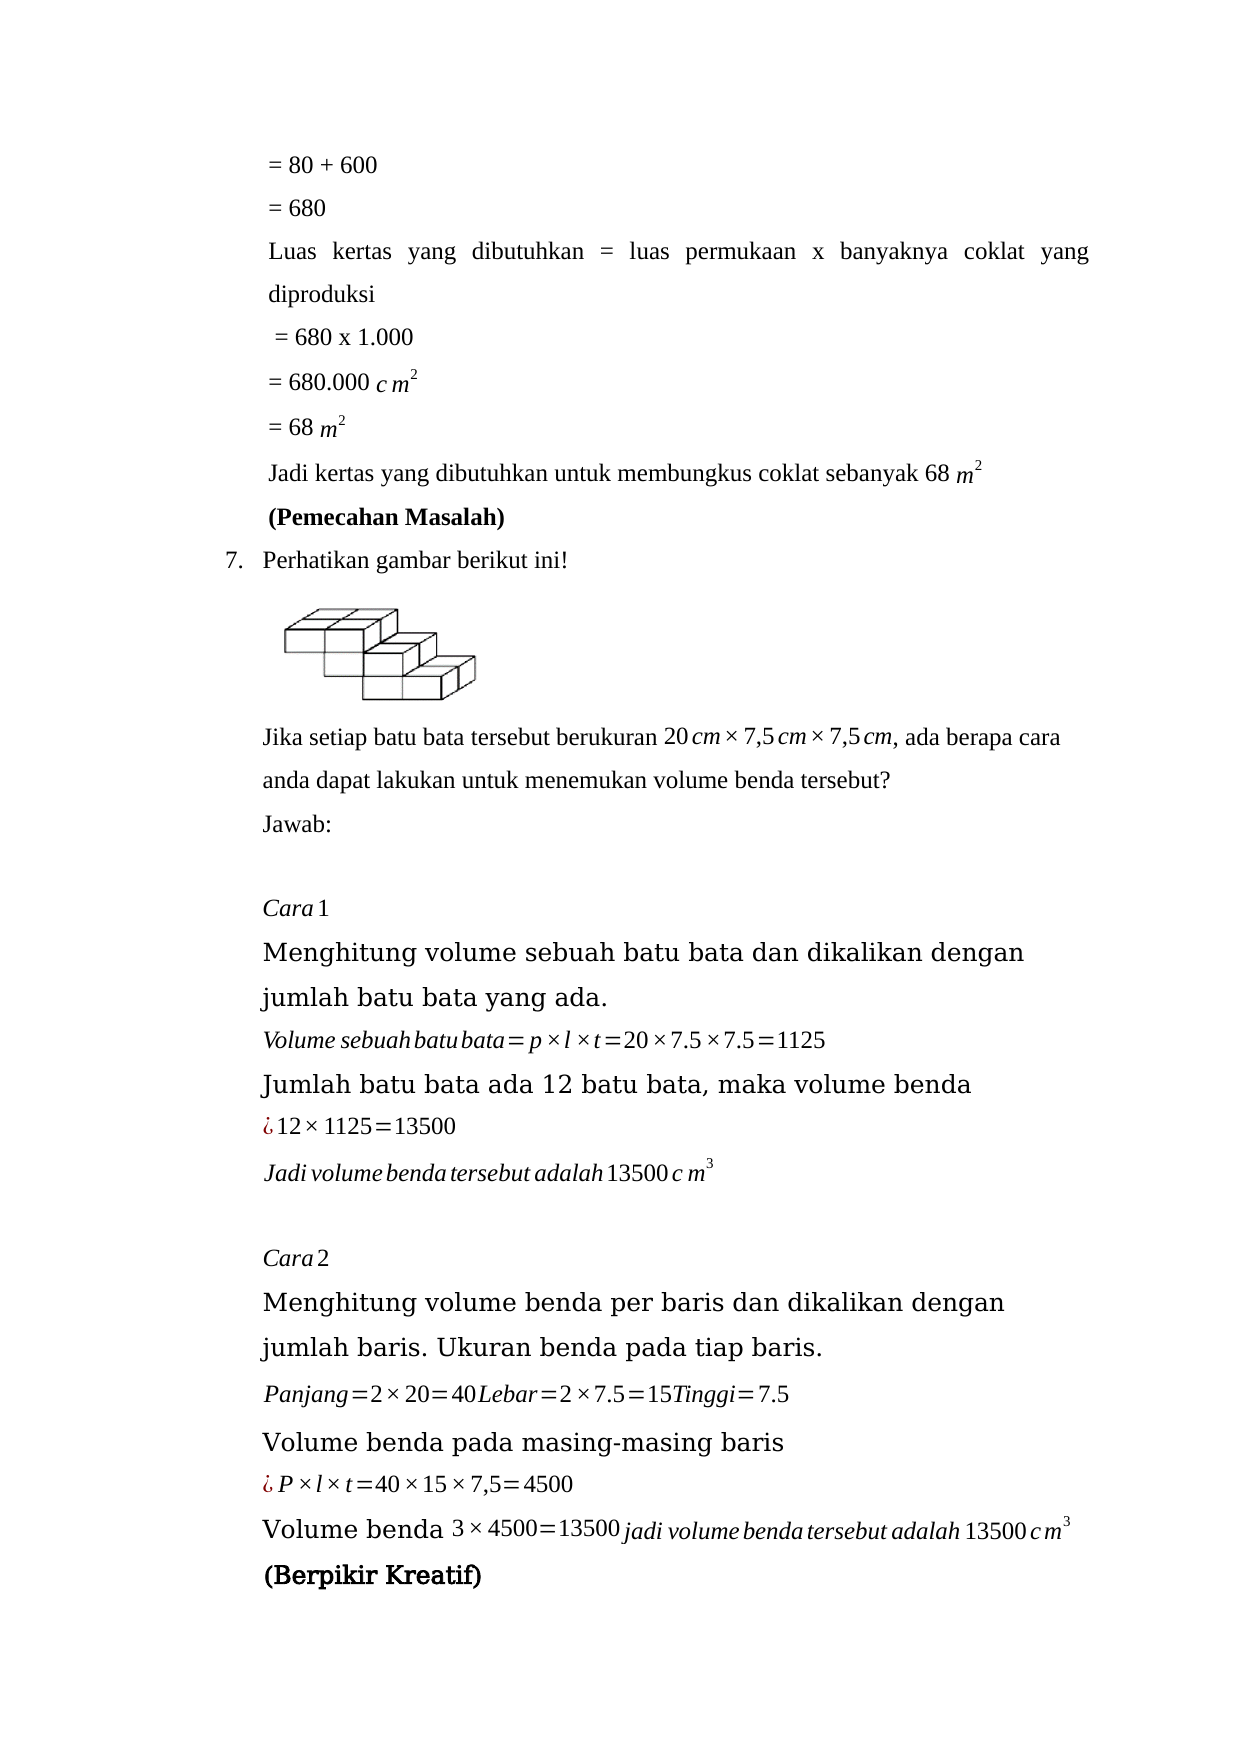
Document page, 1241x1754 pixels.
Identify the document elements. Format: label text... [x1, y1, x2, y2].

list Menghitung volume benda per baris dan dikalikan dengan jumlah baris. Ukuran benda pada tiap baris. [262, 1287, 1090, 1362]
list Luas kertas yang dibutuhkan = luas permukaan x banyaknya coklat yang diproduksi [268, 236, 1090, 308]
list = 680 [268, 193, 1090, 222]
list Jadi kertas yang dibutuhkan untuk membungkus coklat sebanyak 68 [268, 457, 1090, 488]
list (Pemecahan Masalah) [268, 502, 1090, 531]
list = 80 + 600 [268, 150, 1090, 179]
list = 680.000 [268, 366, 1090, 397]
list = 68 [268, 411, 1090, 442]
list Volume benda pada masing-masing baris [262, 1427, 1090, 1499]
list Jika setiap batu bata tersebut berukuran , ada berapa cara anda dapat lakukan untuk menemukan volume benda tersebut? [262, 722, 1090, 794]
picture [262, 588, 507, 709]
list Menghitung volume sebuah batu bata dan dikalikan dengan jumlah batu bata yang ada. [262, 937, 1090, 1012]
list Jumlah batu bata ada 12 batu bata, maka volume benda [262, 1069, 1090, 1141]
list = 680 x 1.000 [268, 322, 1090, 351]
list Volume benda [262, 1513, 1090, 1544]
list Perhatikan gambar berikut ini! [225, 545, 1090, 574]
list Jawab: [262, 809, 1090, 837]
list (Berpikir Kreatif) [262, 1559, 1090, 1589]
